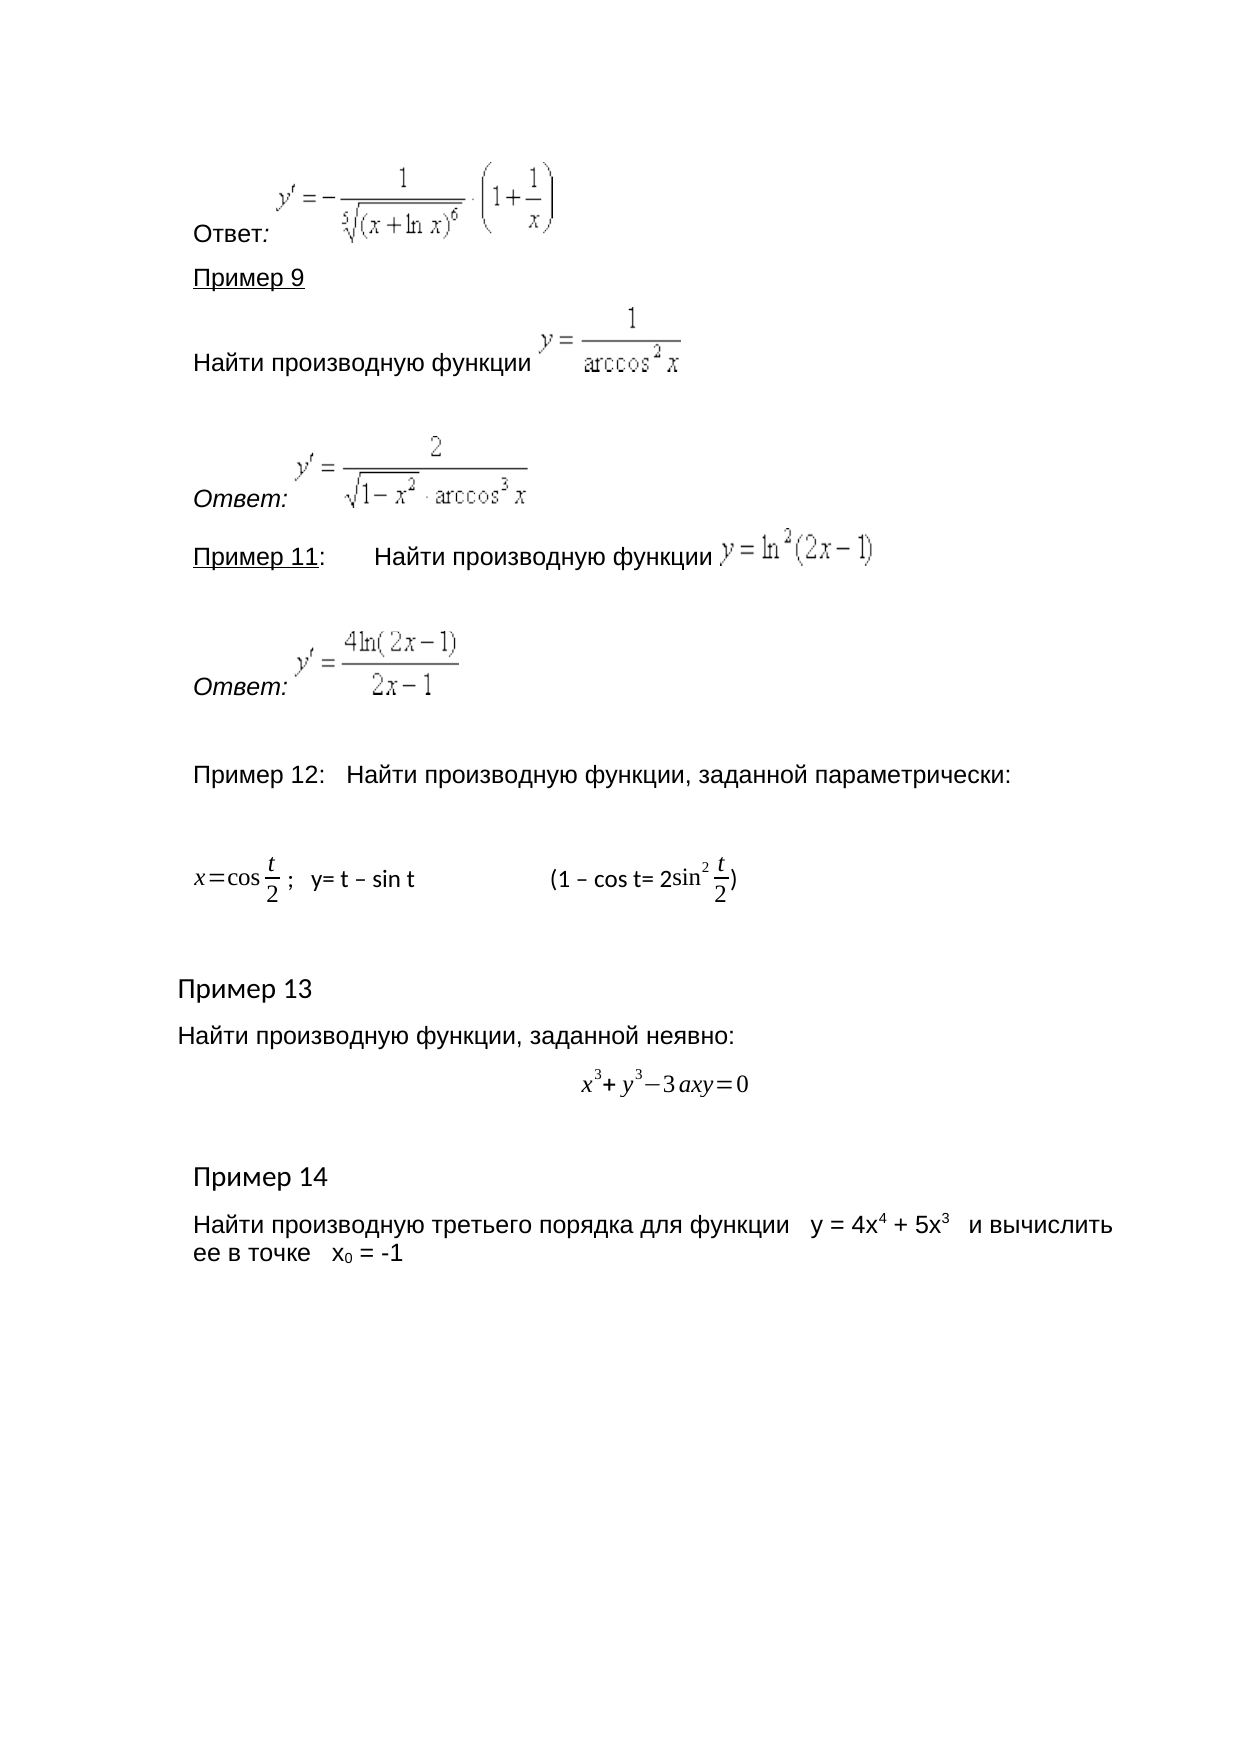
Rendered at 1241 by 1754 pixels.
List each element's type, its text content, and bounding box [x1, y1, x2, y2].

text Найти производную функции [193, 307, 1136, 377]
text Найти производную функции, заданной неявно: [177, 1021, 1136, 1050]
text Пример 9 [193, 263, 1136, 292]
picture [294, 436, 528, 508]
picture [720, 528, 872, 566]
text Ответ: [193, 631, 1136, 700]
text Пример 14 [193, 1158, 1136, 1194]
text Ответ: [193, 437, 1136, 512]
text Пример 12: Найти производную функции, заданной параметрически: [193, 760, 1136, 789]
picture [276, 162, 553, 243]
text Пример 11: Найти производную функции [193, 528, 1136, 571]
text Пример 13 [177, 970, 1136, 1005]
picture [294, 631, 459, 695]
text Найти производную третьего порядка для функции у = 4х4 + 5х3 и вычислить ее в точке х0 = -1 [193, 1209, 1136, 1267]
text ; y= t – sin t (1 – cos t= 2) [193, 849, 1136, 908]
picture [538, 307, 681, 372]
